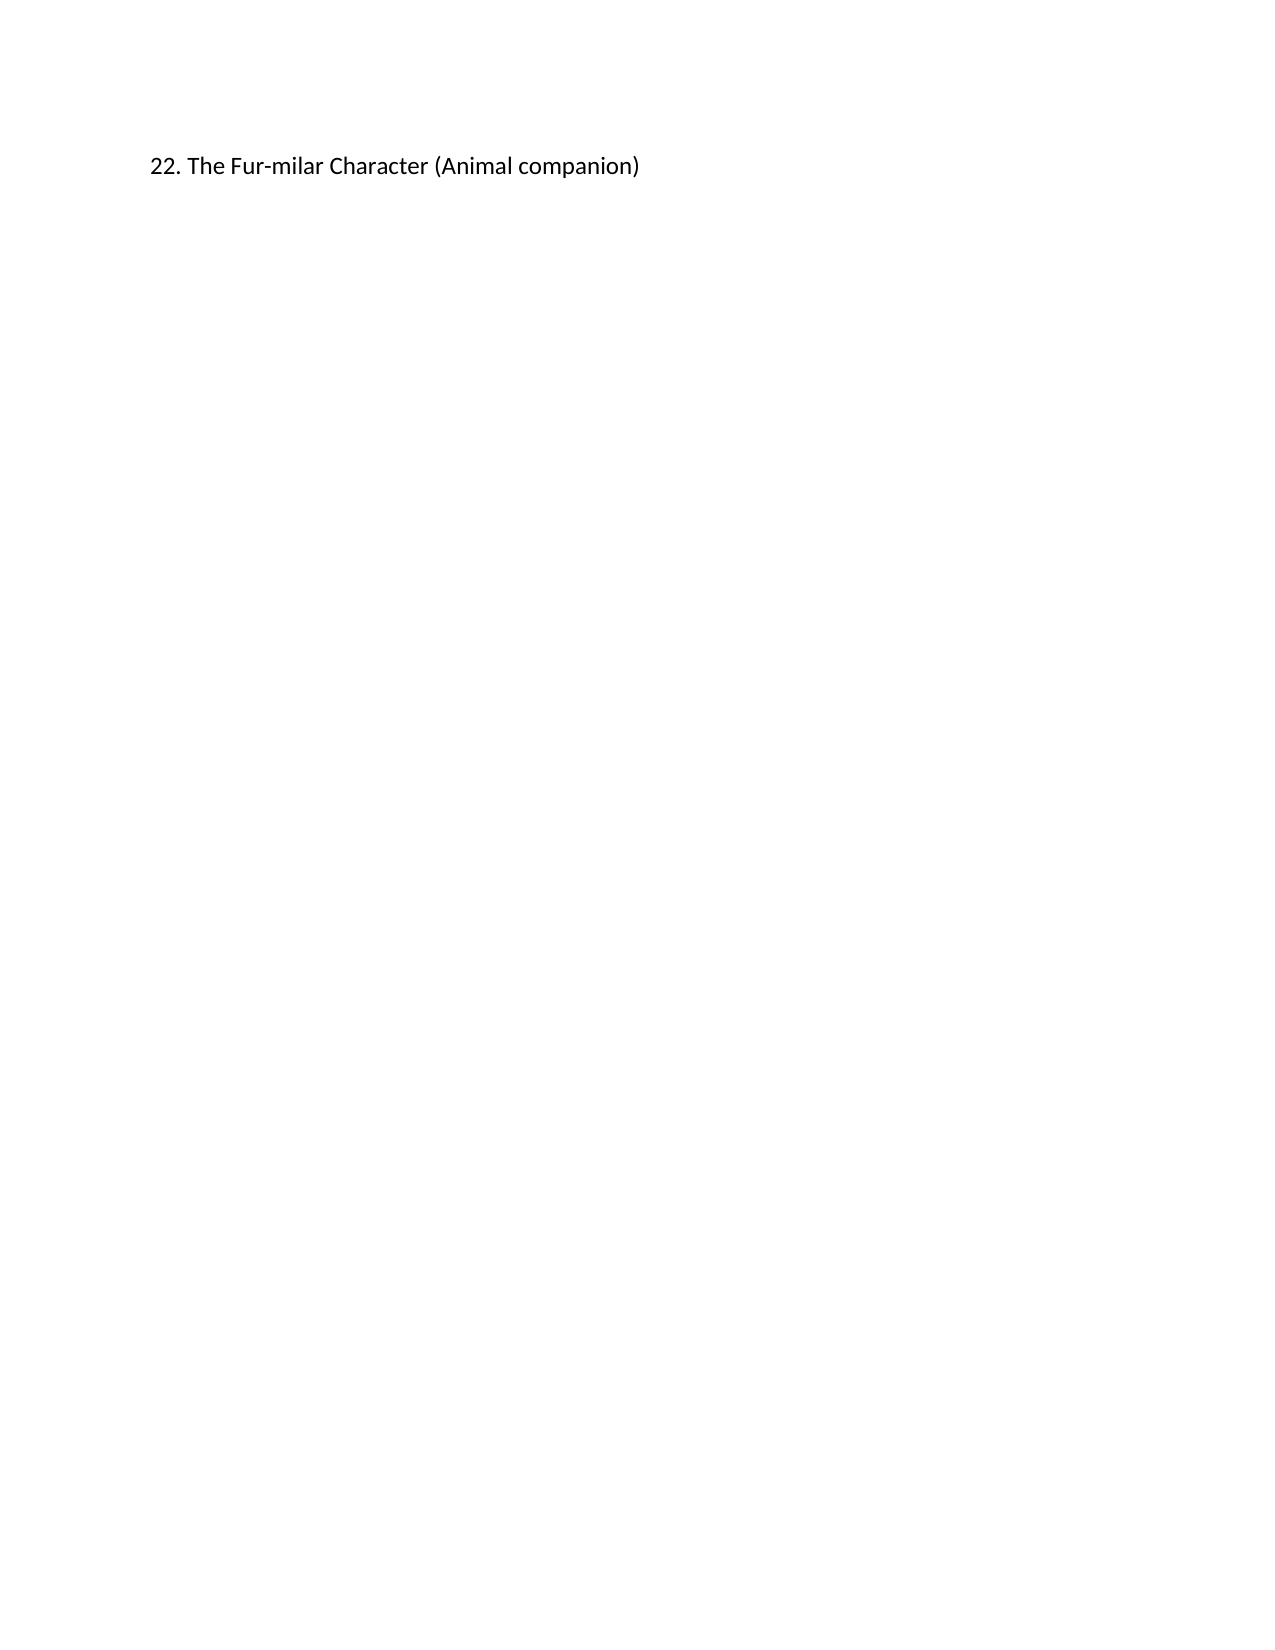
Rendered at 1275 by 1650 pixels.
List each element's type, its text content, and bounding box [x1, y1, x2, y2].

text 22. The Fur-milar Character (Animal companion) [150, 150, 1125, 181]
